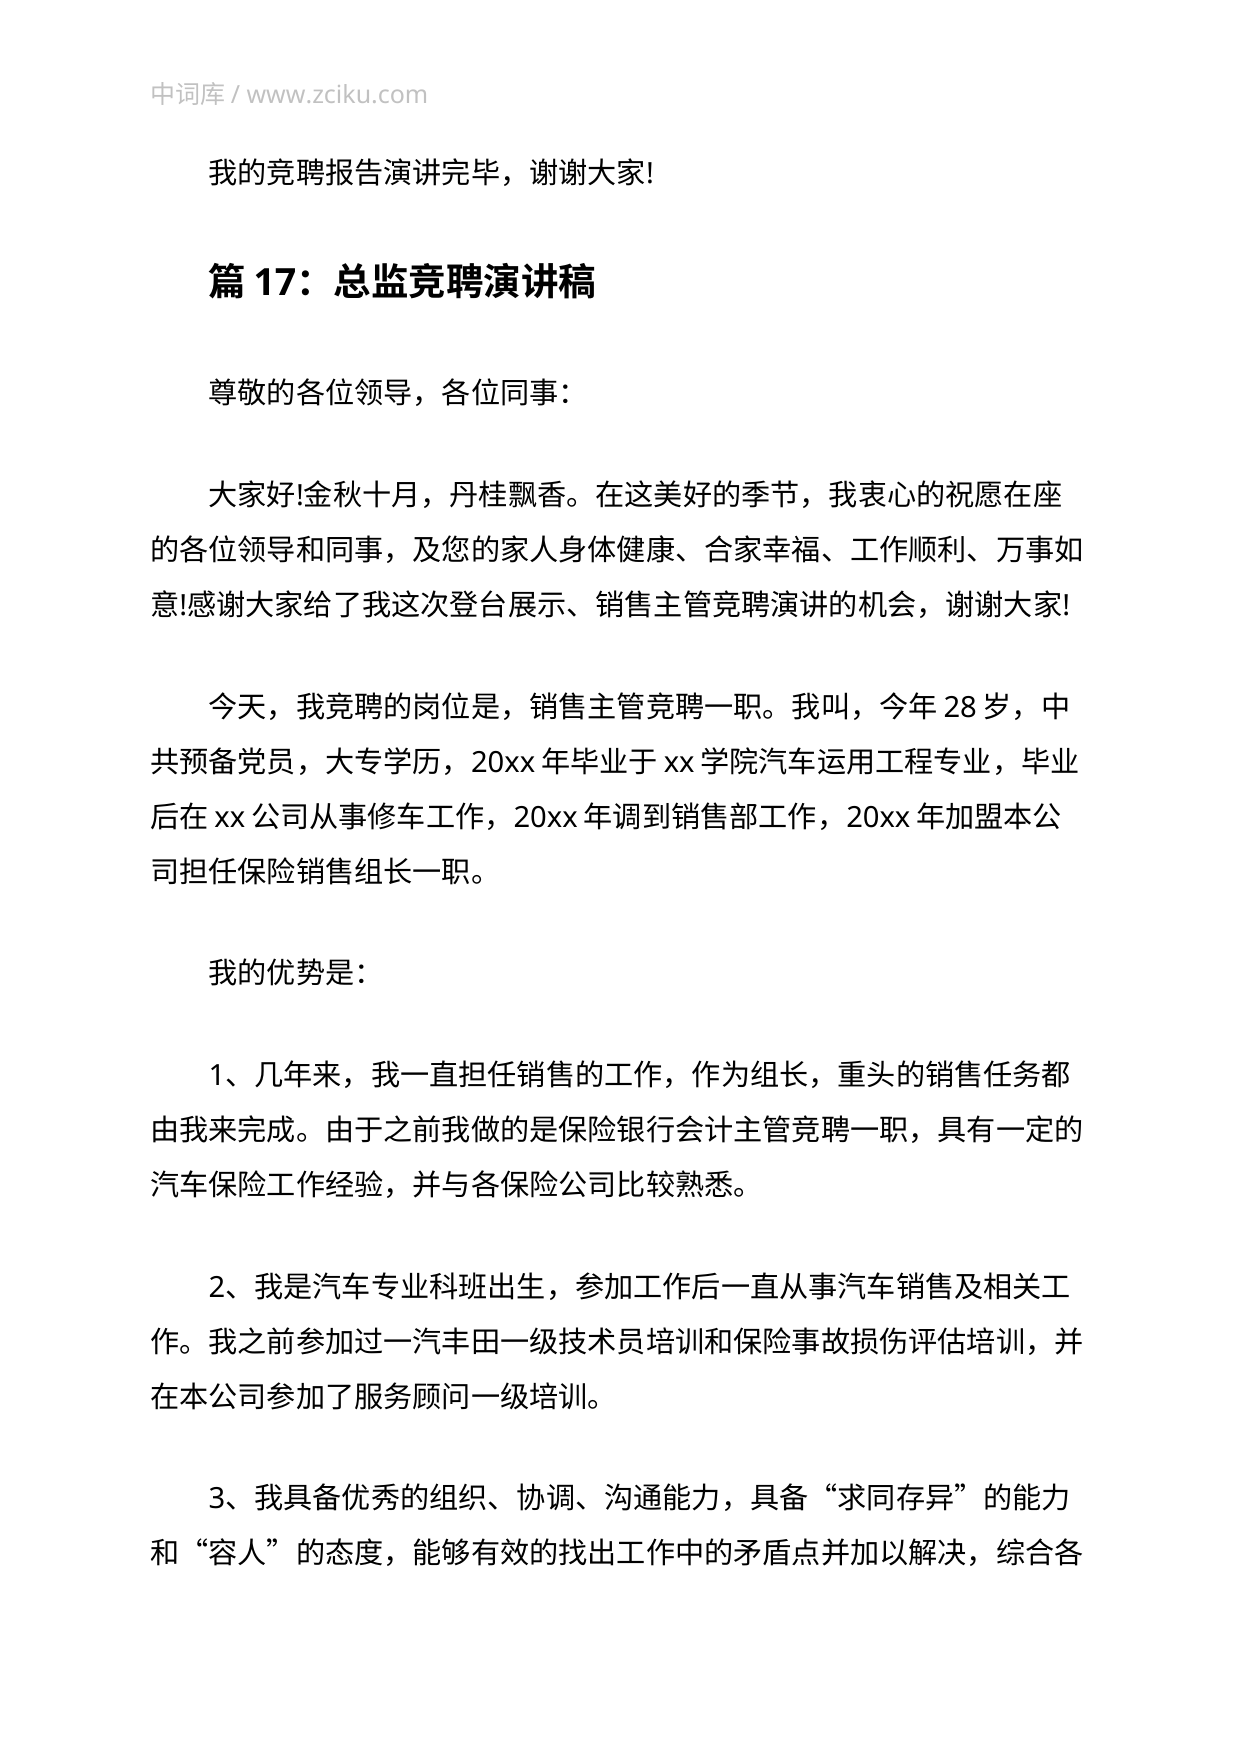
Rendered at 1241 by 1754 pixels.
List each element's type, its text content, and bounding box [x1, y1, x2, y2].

text 尊敬的各位领导，各位同事： [150, 369, 1090, 412]
text 我的竞聘报告演讲完毕，谢谢大家! [150, 150, 1090, 192]
text 2、我是汽车专业科班出生，参加工作后一直从事汽车销售及相关工作。我之前参加过一汽丰田一级技术员培训和保险事故损伤评估培训，并在本公司参加了服务顾问一级培训。 [150, 1263, 1090, 1416]
text 我的优势是： [150, 950, 1090, 992]
text 篇17：总监竞聘演讲稿 [150, 252, 1090, 306]
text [150, 1475, 1090, 1572]
text 1、几年来，我一直担任销售的工作，作为组长，重头的销售任务都由我来完成。由于之前我做的是保险银行会计主管竞聘一职，具有一定的汽车保险工作经验，并与各保险公司比较熟悉。 [150, 1052, 1090, 1204]
text 今天，我竞聘的岗位是，销售主管竞聘一职。我叫，今年28岁，中共预备党员，大专学历，20xx年毕业于xx学院汽车运用工程专业，毕业后在xx公司从事修车工作，20xx年调到销售部工作，20xx年加盟本公司担任保险销售组长一职。 [150, 683, 1090, 891]
text 大家好!金秋十月，丹桂飘香。在这美好的季节，我衷心的祝愿在座的各位领导和同事，及您的家人身体健康、合家幸福、工作顺利、万事如意!感谢大家给了我这次登台展示、销售主管竞聘演讲的机会，谢谢大家! [150, 471, 1090, 624]
